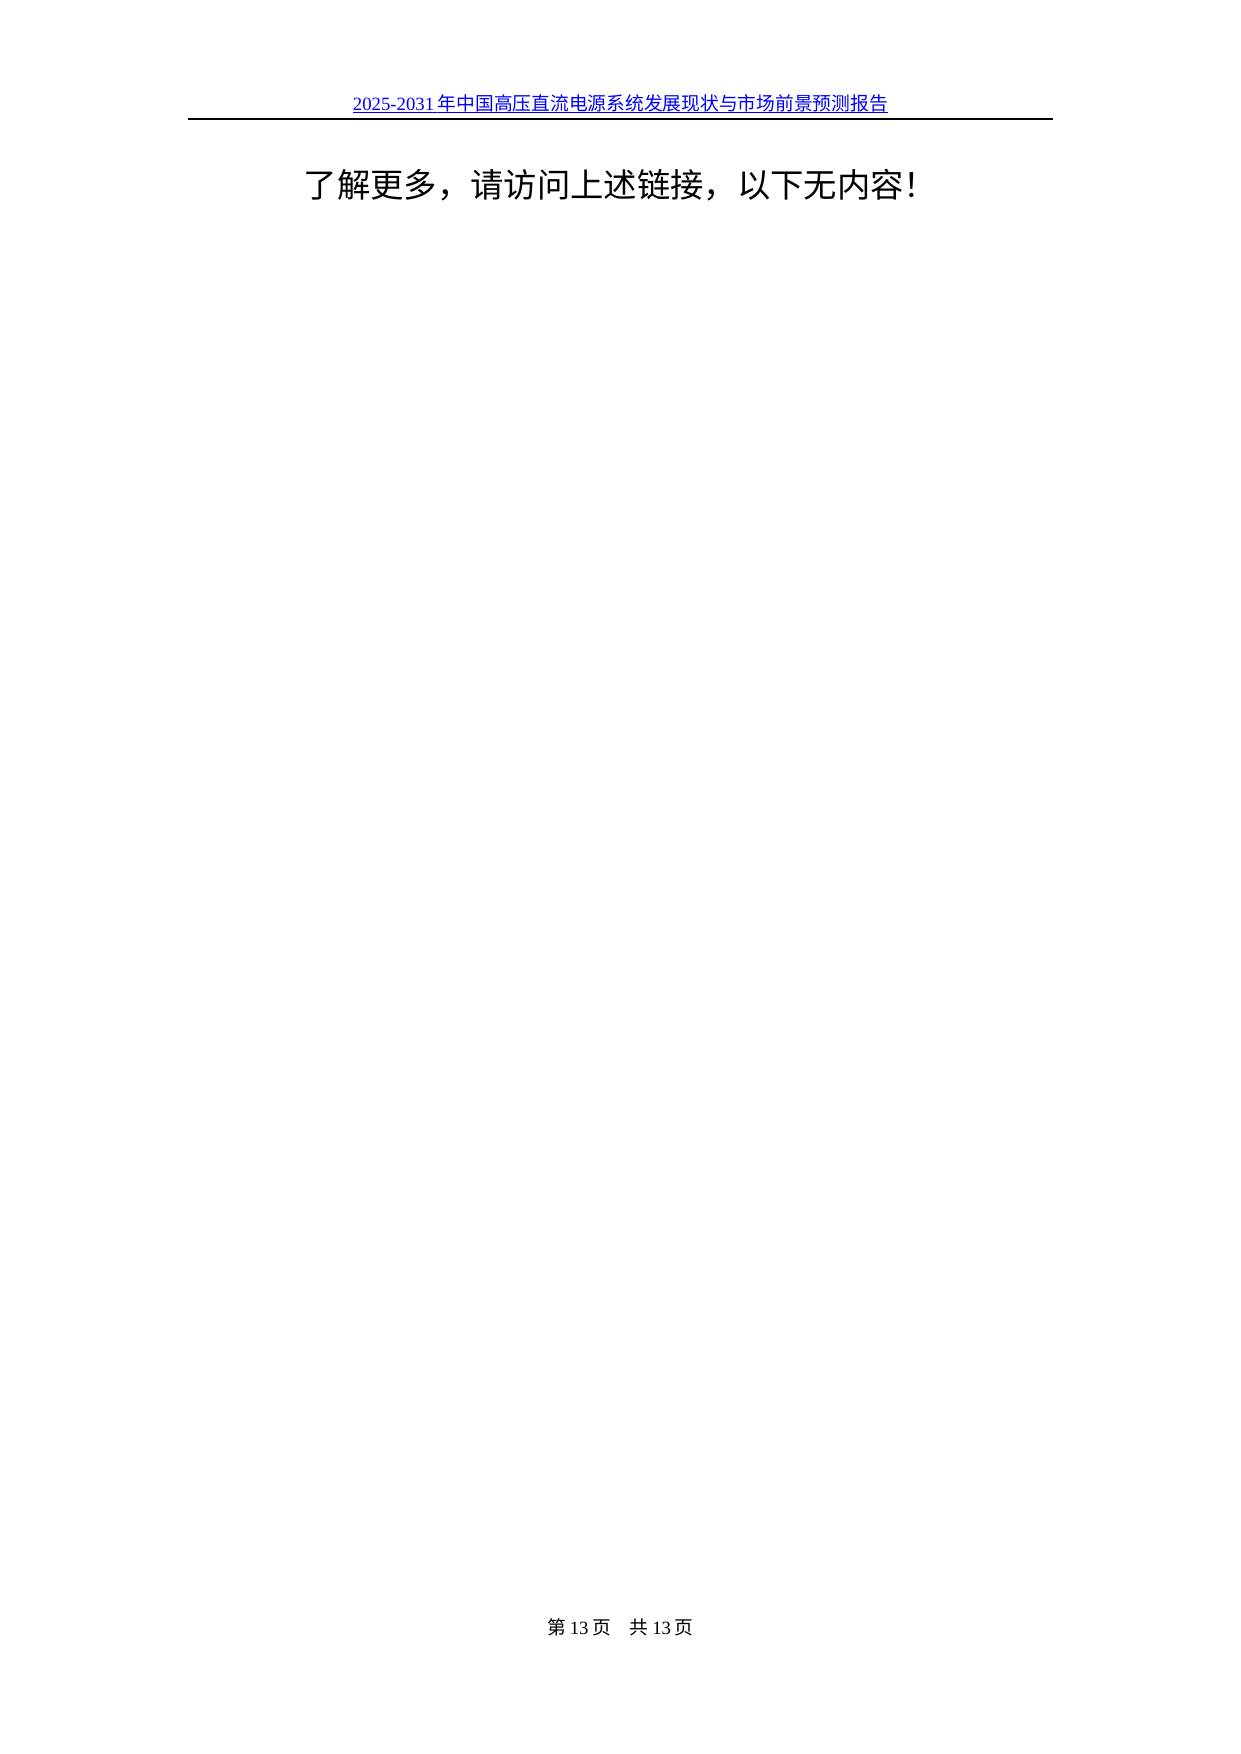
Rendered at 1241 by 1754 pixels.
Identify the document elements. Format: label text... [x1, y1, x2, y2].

title 了解更多，请访问上述链接，以下无内容！ [187, 150, 1053, 215]
